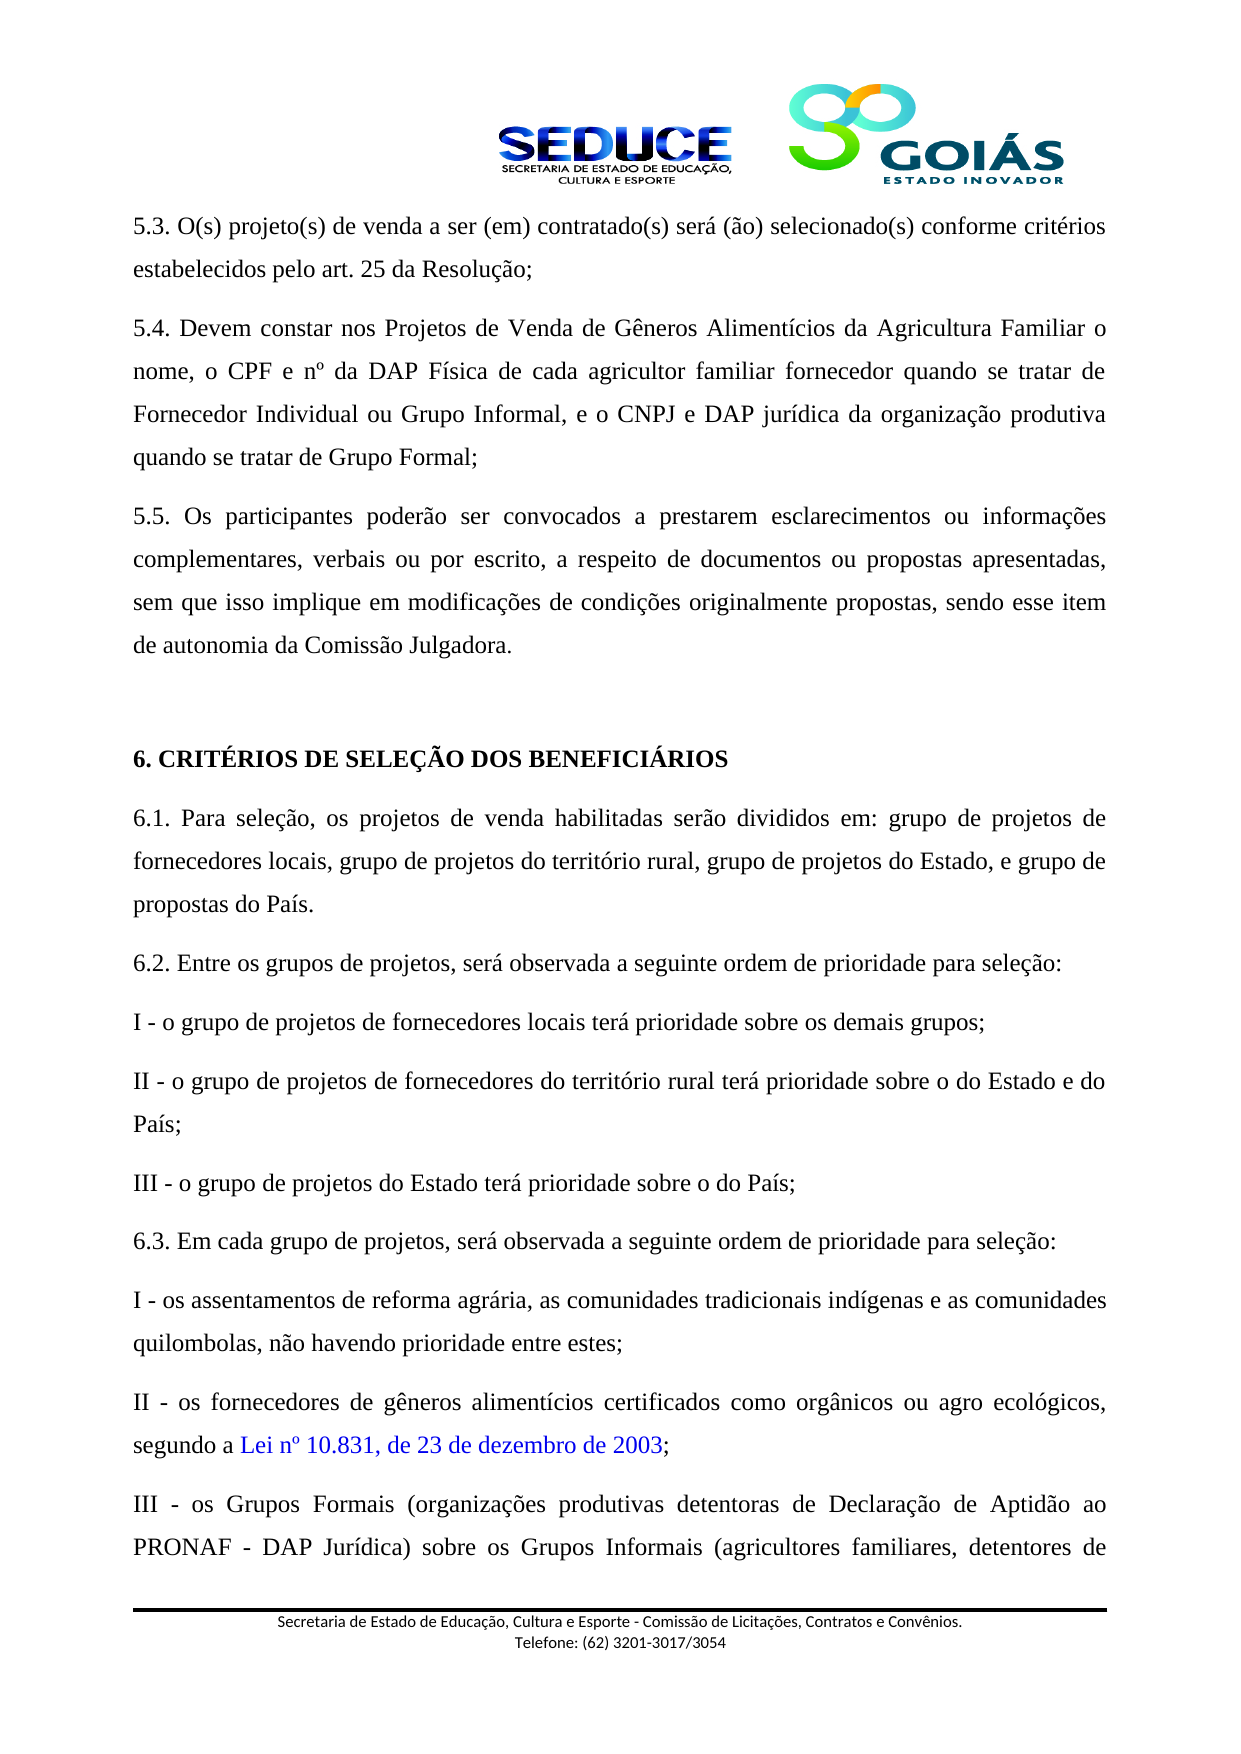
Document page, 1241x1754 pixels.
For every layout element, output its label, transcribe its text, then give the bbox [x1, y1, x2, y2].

text 5.3. O(s) projeto(s) de venda a ser (em) contratado(s) será (ão) selecionado(s) conforme critérios estabelecidos pelo art. 25 da Resolução; [133, 211, 1107, 283]
text II - os fornecedores de gêneros alimentícios certificados como orgânicos ou agro ecológicos, segundo a Lei nº 10.831, de 23 de dezembro de 2003; [133, 1387, 1107, 1459]
text 6. CRITÉRIOS DE SELEÇÃO DOS BENEFICIÁRIOS [133, 744, 1107, 773]
text II - o grupo de projetos de fornecedores do território rural terá prioridade sobre o do Estado e do País; [133, 1066, 1107, 1138]
text 6.2. Entre os grupos de projetos, será observada a seguinte ordem de prioridade para seleção: [133, 948, 1107, 977]
text I - os assentamentos de reforma agrária, as comunidades tradicionais indígenas e as comunidades quilombolas, não havendo prioridade entre estes; [133, 1285, 1107, 1357]
text I - o grupo de projetos de fornecedores locais terá prioridade sobre os demais grupos; [133, 1007, 1107, 1036]
text III - o grupo de projetos do Estado terá prioridade sobre o do País; [133, 1168, 1107, 1196]
text 5.4. Devem constar nos Projetos de Venda de Gêneros Alimentícios da Agricultura Familiar o nome, o CPF e nº da DAP Física de cada agricultor familiar fornecedor quando se tratar de Fornecedor Individual ou Grupo Informal, e o CNPJ e DAP jurídica da organização produtiva quando se tratar de Grupo Formal; [133, 313, 1107, 471]
text 6.1. Para seleção, os projetos de venda habilitadas serão divididos em: grupo de projetos de fornecedores locais, grupo de projetos do território rural, grupo de projetos do Estado, e grupo de propostas do País. [133, 803, 1107, 918]
text 5.5. Os participantes poderão ser convocados a prestarem esclarecimentos ou informações complementares, verbais ou por escrito, a respeito de documentos ou propostas apresentadas, sem que isso implique em modificações de condições originalmente propostas, sendo esse item de autonomia da Comissão Julgadora. [133, 501, 1107, 659]
picture [477, 73, 1108, 212]
text 6.3. Em cada grupo de projetos, será observada a seguinte ordem de prioridade para seleção: [133, 1226, 1107, 1255]
